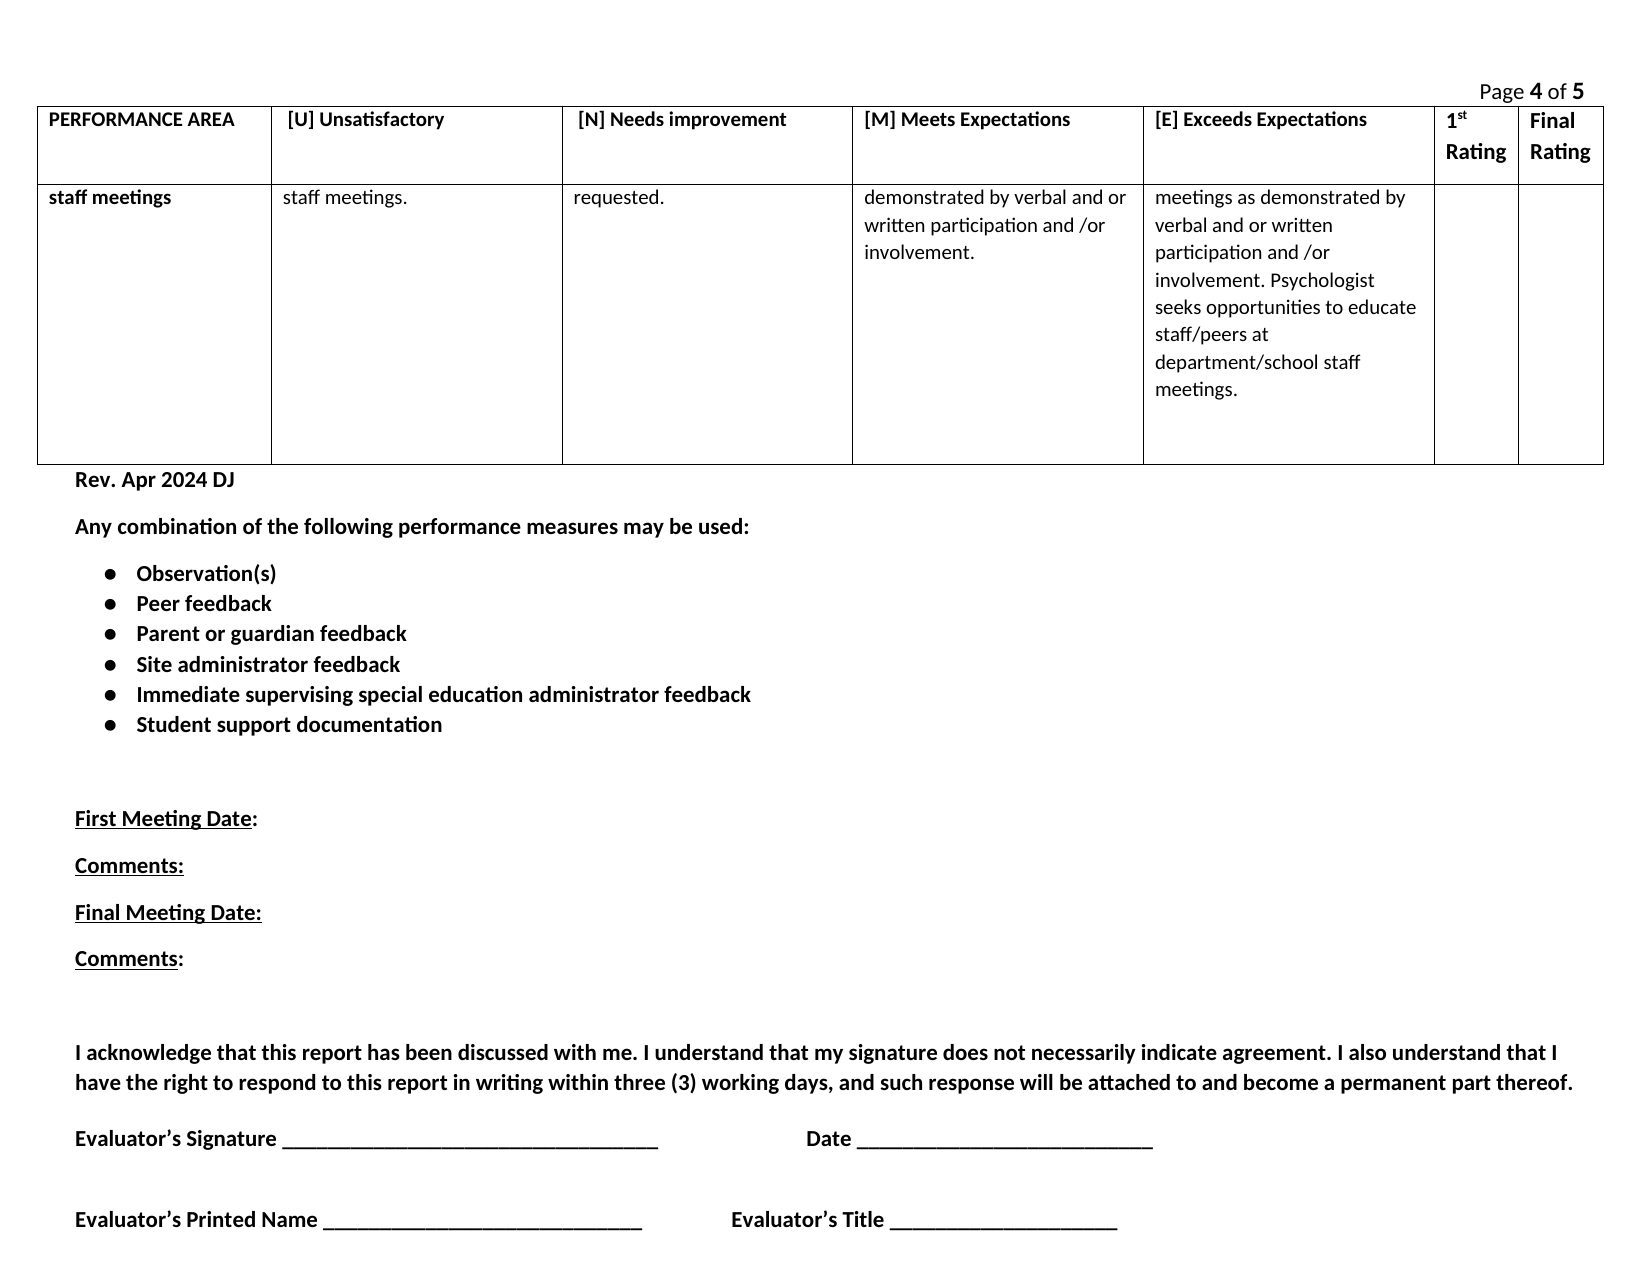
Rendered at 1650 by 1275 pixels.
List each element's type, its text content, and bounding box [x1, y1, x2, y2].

table_header Final Rating [1519, 107, 1603, 183]
table_cell [1435, 185, 1518, 464]
list Peer feedback [103, 589, 1584, 617]
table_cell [1144, 185, 1434, 464]
text Final Meeting Date: [75, 898, 1584, 926]
text Any combination of the following performance measures may be used: [75, 512, 1584, 540]
text Comments: [75, 944, 1584, 973]
list Student support documentation [103, 710, 1584, 738]
list Immediate supervising special education administrator feedback [103, 680, 1584, 708]
table_header [E] Exceeds Expectations [1144, 107, 1434, 183]
text I acknowledge that this report has been discussed with me. I understand that my signature does not necessarily indicate agreement. I also understand that I have the right to respond to this report in writing within three (3) working days, and such response will be attached to and become a permanent part thereof. [75, 1038, 1584, 1097]
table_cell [272, 185, 562, 464]
table_header PERFORMANCE AREA [38, 107, 271, 183]
table_header 1st Rating [1435, 107, 1518, 183]
table_header [U] Unsatisfactory [272, 107, 562, 183]
text Comments: [75, 851, 1584, 879]
table_cell [1519, 185, 1603, 464]
table_header [M] Meets Expectations [853, 107, 1143, 183]
text Rev. Apr 2024 DJ [75, 465, 1584, 493]
list Parent or guardian feedback [103, 619, 1584, 648]
list Observation(s) [103, 559, 1584, 587]
list Site administrator feedback [103, 650, 1584, 678]
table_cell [563, 185, 852, 464]
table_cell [38, 185, 271, 464]
text First Meeting Date: [75, 804, 1584, 832]
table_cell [853, 185, 1143, 464]
text Evaluator’s Signature _________________________________ Date __________________________ [75, 1124, 1584, 1152]
text Evaluator’s Printed Name ____________________________ Evaluator’s Title ____________________ [75, 1205, 1584, 1233]
table_header [N] Needs improvement [563, 107, 852, 183]
